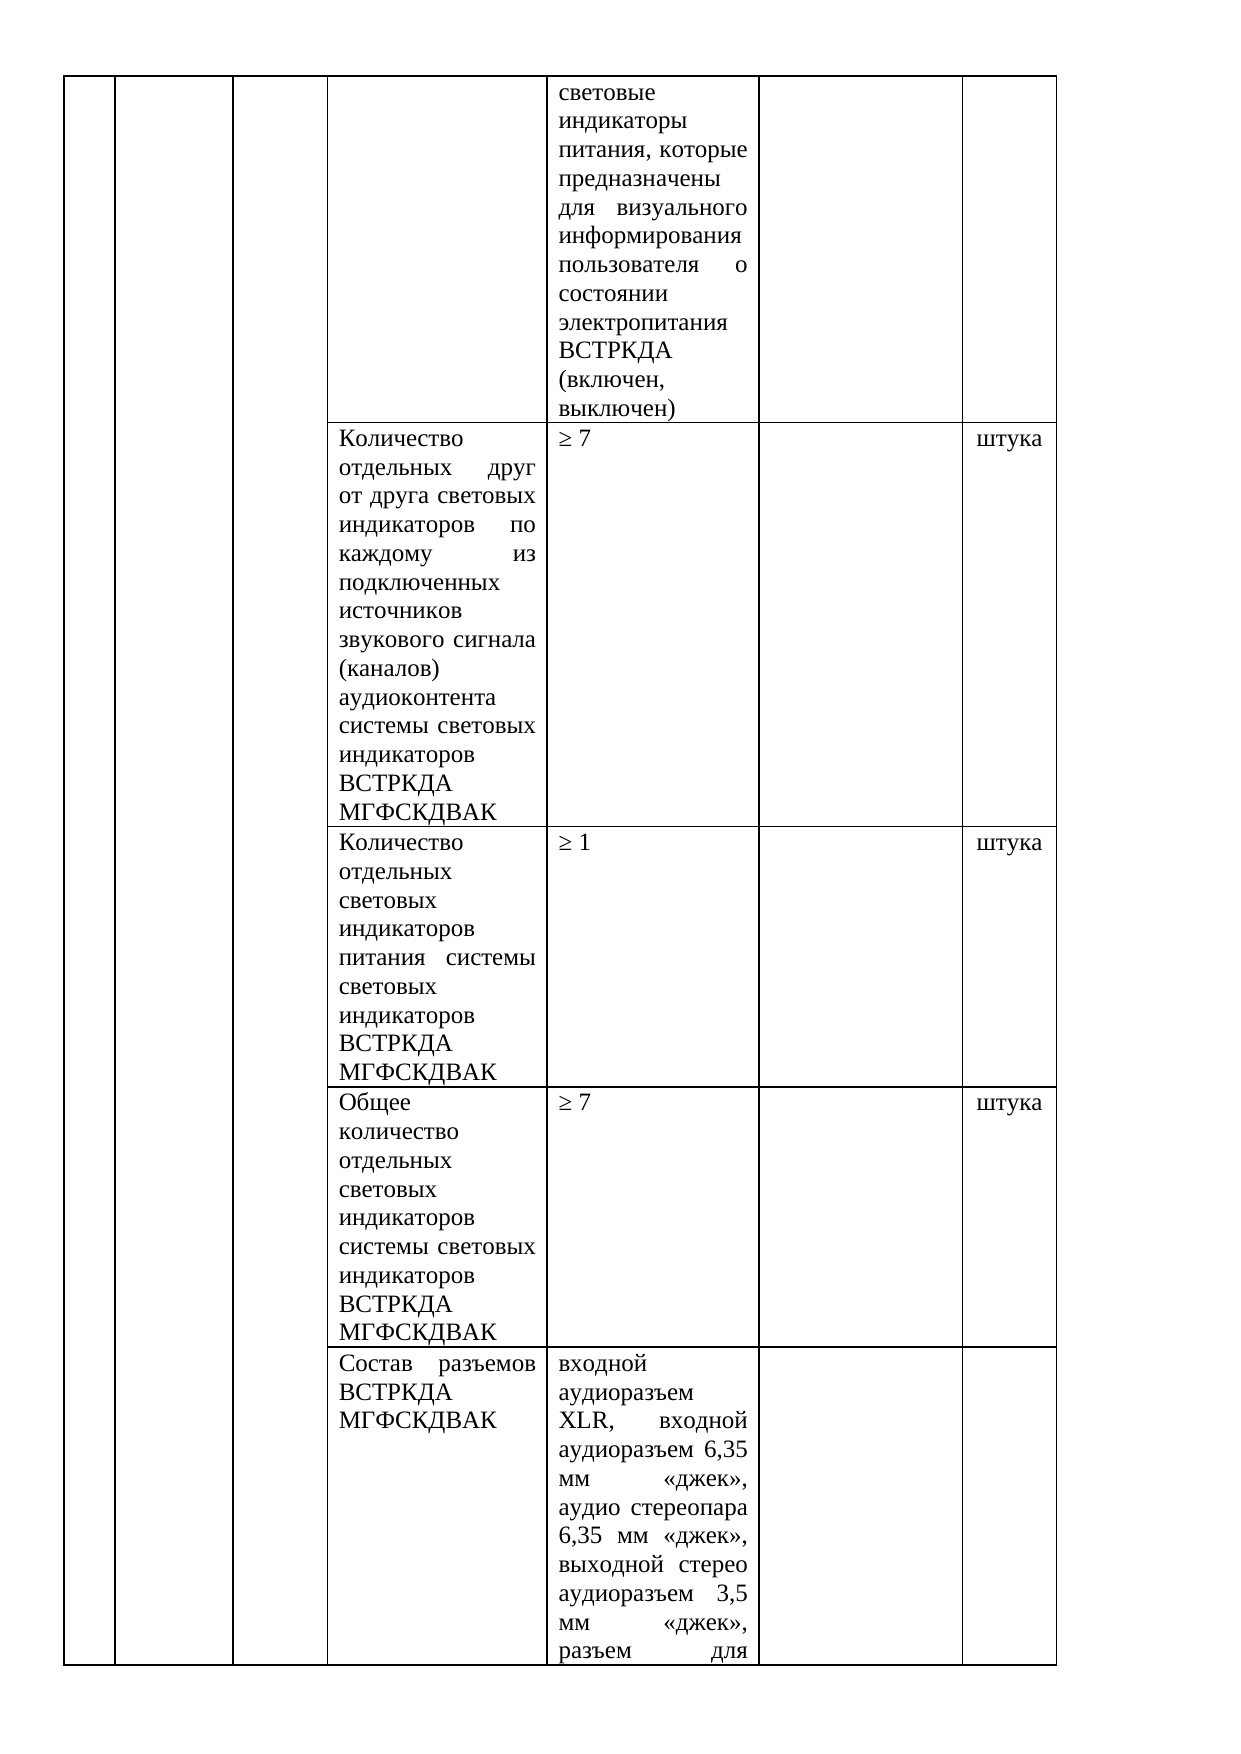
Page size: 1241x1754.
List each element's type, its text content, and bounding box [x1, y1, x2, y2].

table_cell [963, 1348, 1056, 1664]
table_cell штука [963, 423, 1056, 826]
table_cell Общее количество отдельных световых индикаторов системы световых индикаторов ВСТРКДА МГФСКДВАК [328, 1088, 546, 1346]
table_cell Количество отдельных световых индикаторов питания системы световых индикаторов ВСТРКДА МГФСКДВАК [328, 827, 546, 1086]
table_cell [328, 1348, 546, 1664]
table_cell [548, 1348, 758, 1664]
table_cell штука [963, 827, 1056, 1086]
table_cell [760, 423, 962, 826]
table_cell Количество отдельных друг от друга световых индикаторов по каждому из подключенных источников звукового сигнала (каналов) аудиоконтента системы световых индикаторов ВСТРКДА МГФСКДВАК [328, 423, 546, 826]
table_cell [328, 77, 546, 422]
table_cell ≥ 1 [548, 827, 758, 1086]
table_cell [760, 827, 962, 1086]
table_cell штука [963, 1088, 1056, 1346]
table_cell [760, 77, 962, 422]
table_cell [760, 1348, 962, 1664]
table_cell ≥ 7 [548, 1088, 758, 1346]
table_cell ≥ 7 [548, 423, 758, 826]
table_cell [760, 1088, 962, 1346]
table_cell [963, 77, 1056, 422]
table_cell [548, 77, 758, 422]
